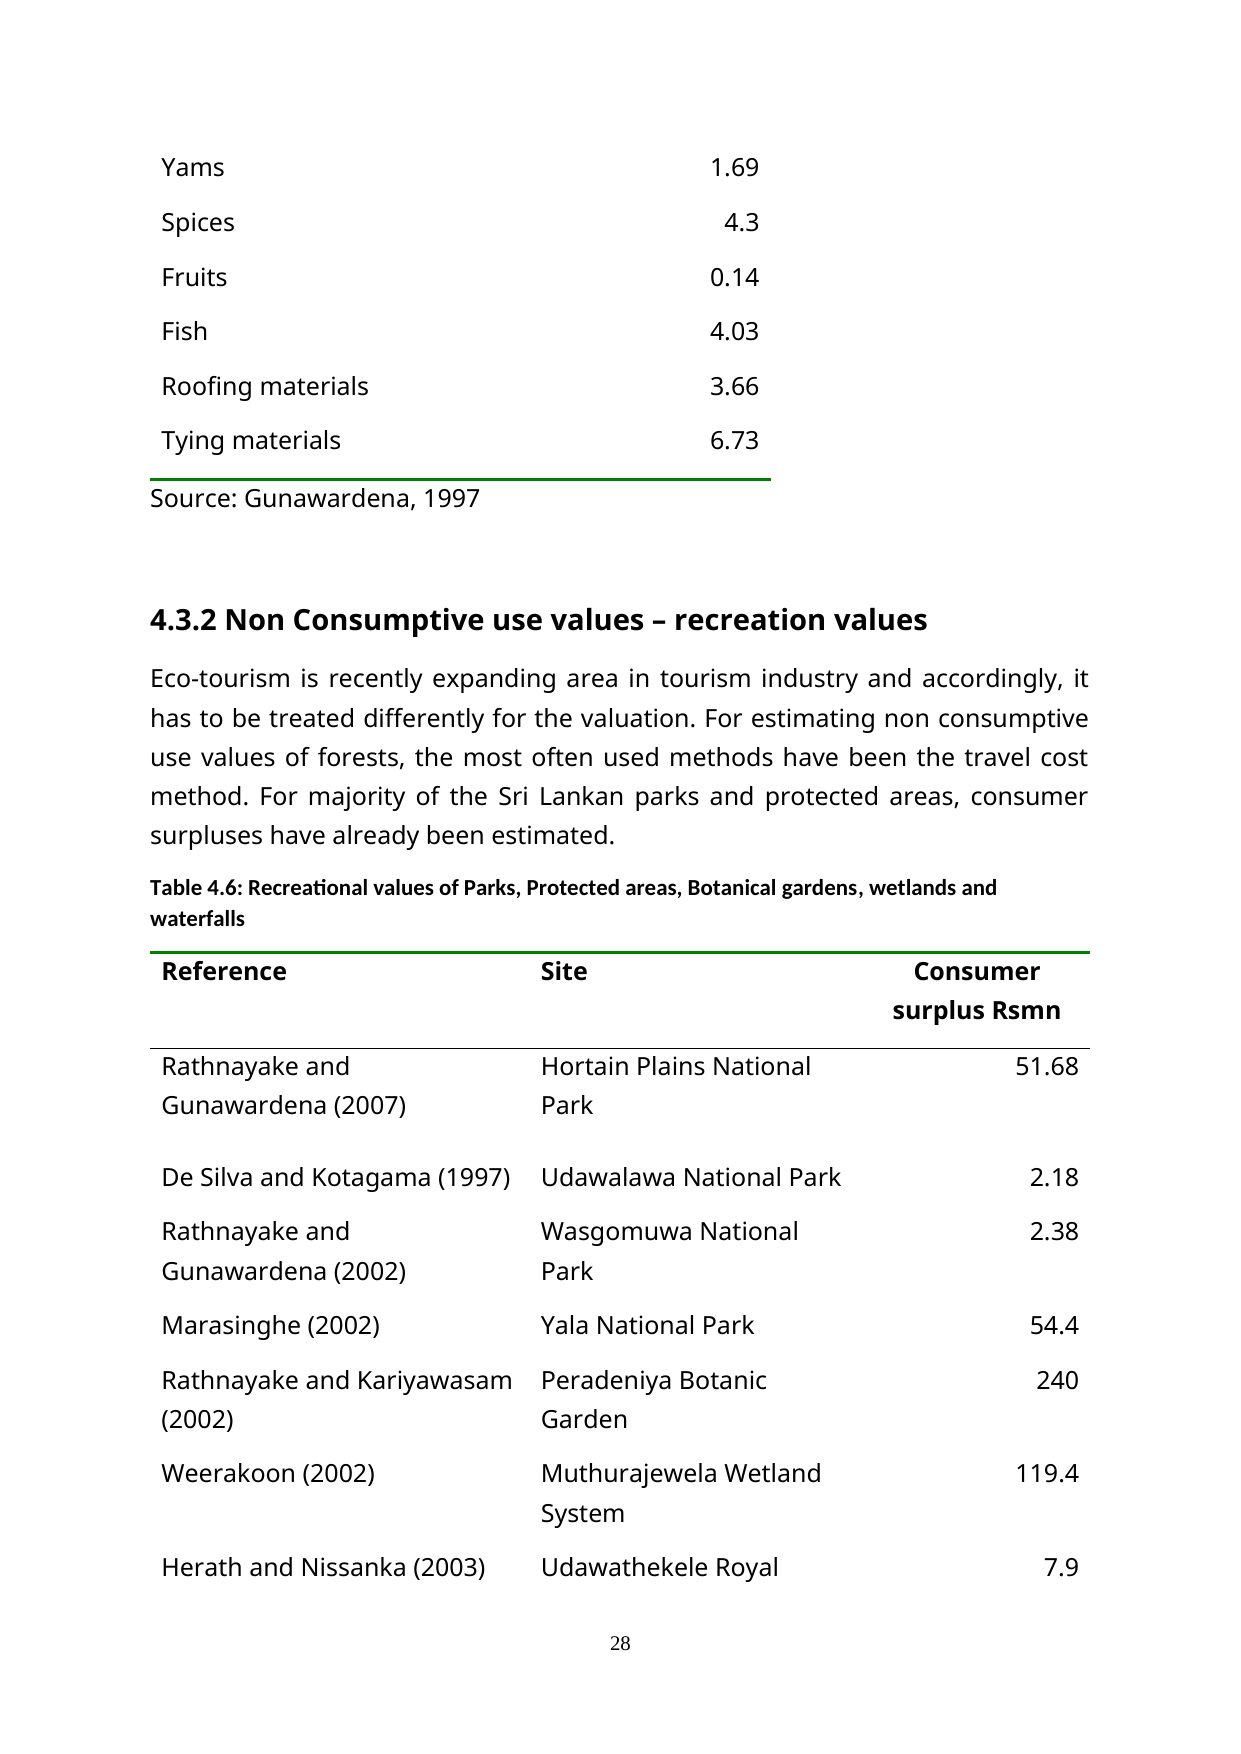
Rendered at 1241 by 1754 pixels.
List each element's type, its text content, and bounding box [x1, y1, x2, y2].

table_cell Wasgomuwa National Park [529, 1214, 864, 1308]
table_cell Rathnayake and Gunawardena (2002) [150, 1214, 529, 1308]
table_cell De Silva and Kotagama (1997) [150, 1159, 529, 1214]
table_cell 2.38 [864, 1214, 1090, 1308]
table_cell Tying materials [150, 423, 470, 477]
table_cell Fish [150, 314, 470, 368]
table_cell Yams [150, 150, 470, 204]
table_cell 3.66 [470, 368, 771, 423]
table_cell 119.4 [864, 1456, 1090, 1550]
table_cell 4.3 [470, 205, 771, 259]
table_cell 240 [864, 1362, 1090, 1456]
text 4.3.2 Non Consumptive use values – recreation values [150, 599, 1090, 638]
table_cell 2.18 [864, 1159, 1090, 1214]
table_cell 54.4 [864, 1308, 1090, 1362]
table_cell Muthurajewela Wetland System [529, 1456, 864, 1550]
table_cell Peradeniya Botanic Garden [529, 1362, 864, 1456]
table_cell Roofing materials [150, 368, 470, 423]
table_cell Rathnayake and Gunawardena (2007) [150, 1049, 529, 1159]
text Source: Gunawardena, 1997 [150, 481, 1090, 515]
text Eco-tourism is recently expanding area in tourism industry and accordingly, it has to be treated differently for the valuation. For estimating non consumptive use values of forests, the most often used methods have been the travel cost method. For majority of the Sri Lankan parks and protected areas, consumer surpluses have already been estimated. [150, 661, 1090, 852]
table_cell 51.68 [864, 1049, 1090, 1159]
table_cell Spices [150, 205, 470, 259]
table_cell 6.73 [470, 423, 771, 477]
table_header Site [529, 954, 864, 1047]
table_header Consumer surplus Rsmn [864, 954, 1090, 1047]
table_cell Weerakoon (2002) [150, 1456, 529, 1550]
table_cell 1.69 [470, 150, 771, 204]
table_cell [529, 1550, 864, 1584]
text Table 4.6: Recreational values of Parks, Protected areas, Botanical gardens, wetlands and waterfalls [150, 873, 1090, 932]
table_header Reference [150, 954, 529, 1047]
table_cell Udawalawa National Park [529, 1159, 864, 1214]
table_cell Fruits [150, 259, 470, 314]
table_cell Hortain Plains National Park [529, 1049, 864, 1159]
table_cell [150, 1550, 529, 1584]
table_cell Marasinghe (2002) [150, 1308, 529, 1362]
table_cell 7.9 [864, 1550, 1090, 1584]
table_cell 4.03 [470, 314, 771, 368]
table_cell Yala National Park [529, 1308, 864, 1362]
table_cell 0.14 [470, 259, 771, 314]
table_cell Rathnayake and Kariyawasam (2002) [150, 1362, 529, 1456]
